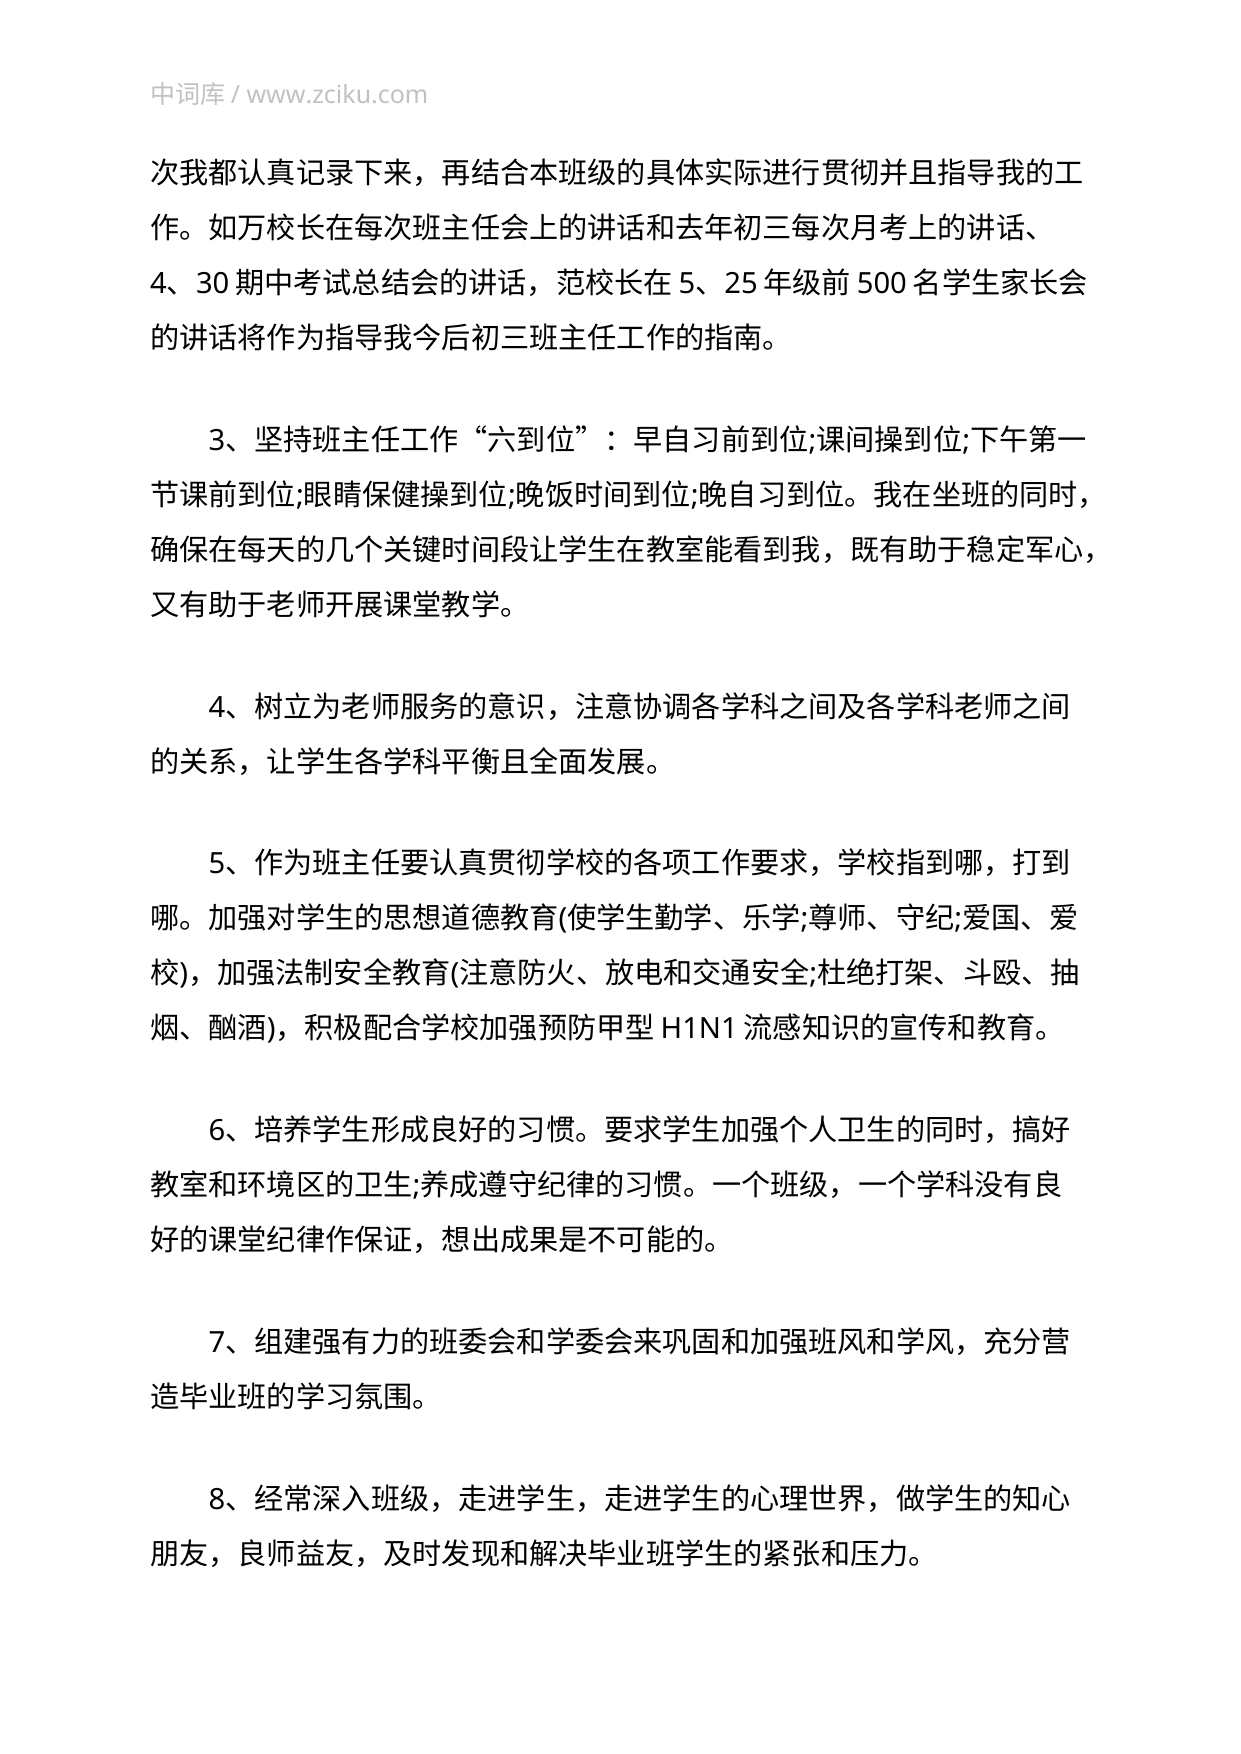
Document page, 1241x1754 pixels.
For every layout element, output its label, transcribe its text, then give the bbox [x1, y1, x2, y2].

text 5、作为班主任要认真贯彻学校的各项工作要求，学校指到哪，打到哪。加强对学生的思想道德教育(使学生勤学、乐学;尊师、守纪;爱国、爱校)，加强法制安全教育(注意防火、放电和交通安全;杜绝打架、斗殴、抽烟、酗酒)，积极配合学校加强预防甲型H1N1流感知识的宣传和教育。 [150, 840, 1090, 1047]
text 8、经常深入班级，走进学生，走进学生的心理世界，做学生的知心朋友，良师益友，及时发现和解决毕业班学生的紧张和压力。 [150, 1476, 1090, 1573]
text 4、树立为老师服务的意识，注意协调各学科之间及各学科老师之间的关系，让学生各学科平衡且全面发展。 [150, 683, 1090, 781]
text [150, 150, 1090, 357]
text 3、坚持班主任工作“六到位”：早自习前到位;课间操到位;下午第一节课前到位;眼睛保健操到位;晚饭时间到位;晚自习到位。我在坐班的同时，确保在每天的几个关键时间段让学生在教室能看到我，既有助于稳定军心，又有助于老师开展课堂教学。 [150, 417, 1090, 624]
text 7、组建强有力的班委会和学委会来巩固和加强班风和学风，充分营造毕业班的学习氛围。 [150, 1319, 1090, 1416]
text 6、培养学生形成良好的习惯。要求学生加强个人卫生的同时，搞好教室和环境区的卫生;养成遵守纪律的习惯。一个班级，一个学科没有良好的课堂纪律作保证，想出成果是不可能的。 [150, 1107, 1090, 1259]
